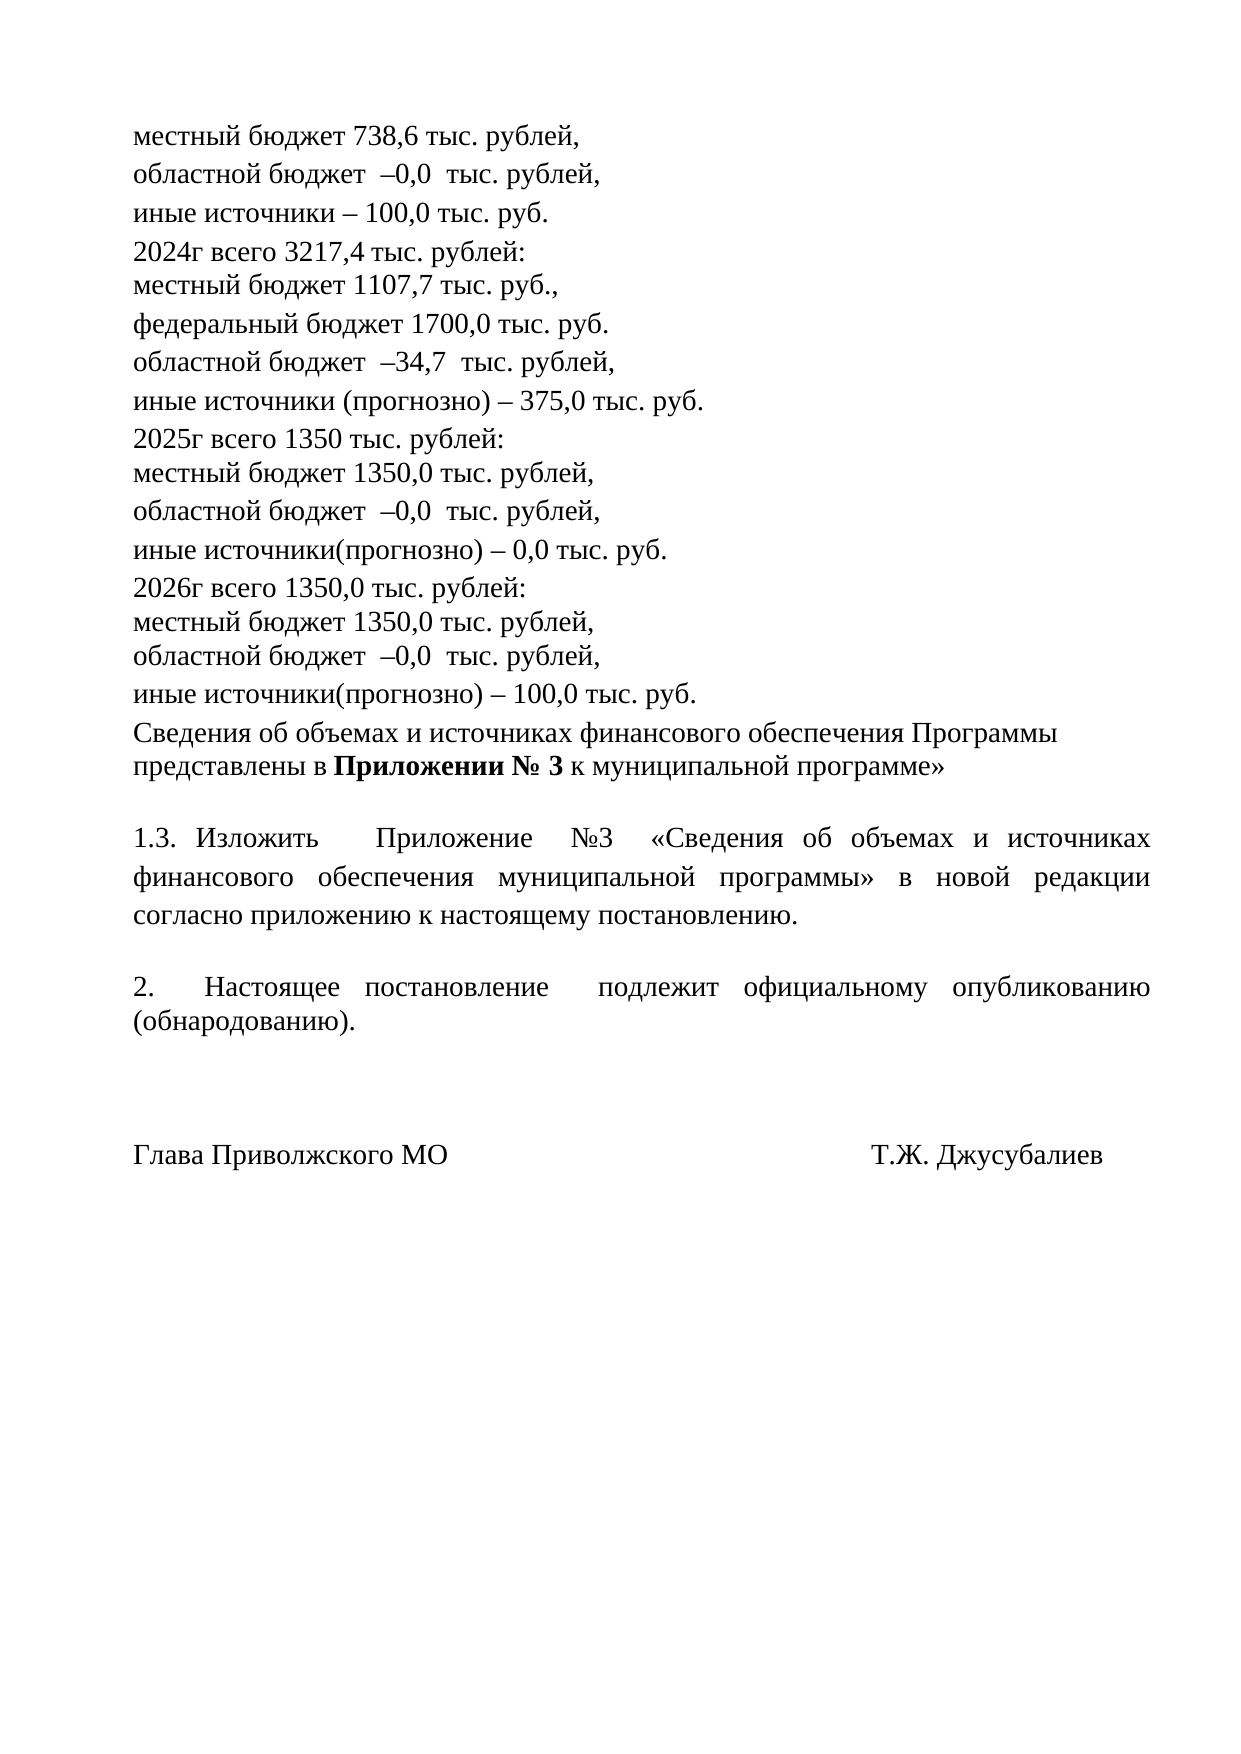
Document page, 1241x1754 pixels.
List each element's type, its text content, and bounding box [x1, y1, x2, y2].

text областной бюджет –34,7 тыс. рублей, [133, 344, 1152, 378]
text иные источники – 100,0 тыс. руб. [133, 195, 1152, 229]
text иные источники(прогнозно) – 100,0 тыс. руб. [133, 676, 1152, 710]
text федеральный бюджет 1700,0 тыс. руб. [133, 306, 1152, 339]
text 2024г всего 3217,4 тыс. рублей: [133, 234, 1152, 267]
text местный бюджет 1350,0 тыс. рублей, [133, 455, 1152, 488]
text иные источники(прогнозно) – 0,0 тыс. руб. [133, 532, 1152, 566]
text местный бюджет 738,6 тыс. рублей, [133, 118, 1152, 152]
text 2025г всего 1350 тыс. рублей: [133, 421, 1152, 455]
text 2026г всего 1350,0 тыс. рублей: [133, 571, 1152, 604]
text Сведения об объемах и источниках финансового обеспечения Программы представлены в Приложении № 3 к муниципальной программе» [133, 715, 1152, 782]
text 2. Настоящее постановление подлежит официальному опубликованию (обнародованию). [133, 969, 1152, 1037]
text иные источники (прогнозно) – 375,0 тыс. руб. [133, 383, 1152, 416]
text областной бюджет –0,0 тыс. рублей, [133, 157, 1152, 190]
text Глава Приволжского МО Т.Ж. Джусубалиев [133, 1137, 1152, 1171]
text местный бюджет 1350,0 тыс. рублей, [133, 604, 1152, 638]
text местный бюджет 1107,7 тыс. руб., [133, 267, 1152, 301]
text областной бюджет –0,0 тыс. рублей, [133, 493, 1152, 527]
text 1.3. Изложить Приложение №3 «Сведения об объемах и источниках финансового обеспечения муниципальной программы» в новой редакции согласно приложению к настоящему постановлению. [133, 820, 1152, 931]
text областной бюджет –0,0 тыс. рублей, [133, 638, 1152, 671]
